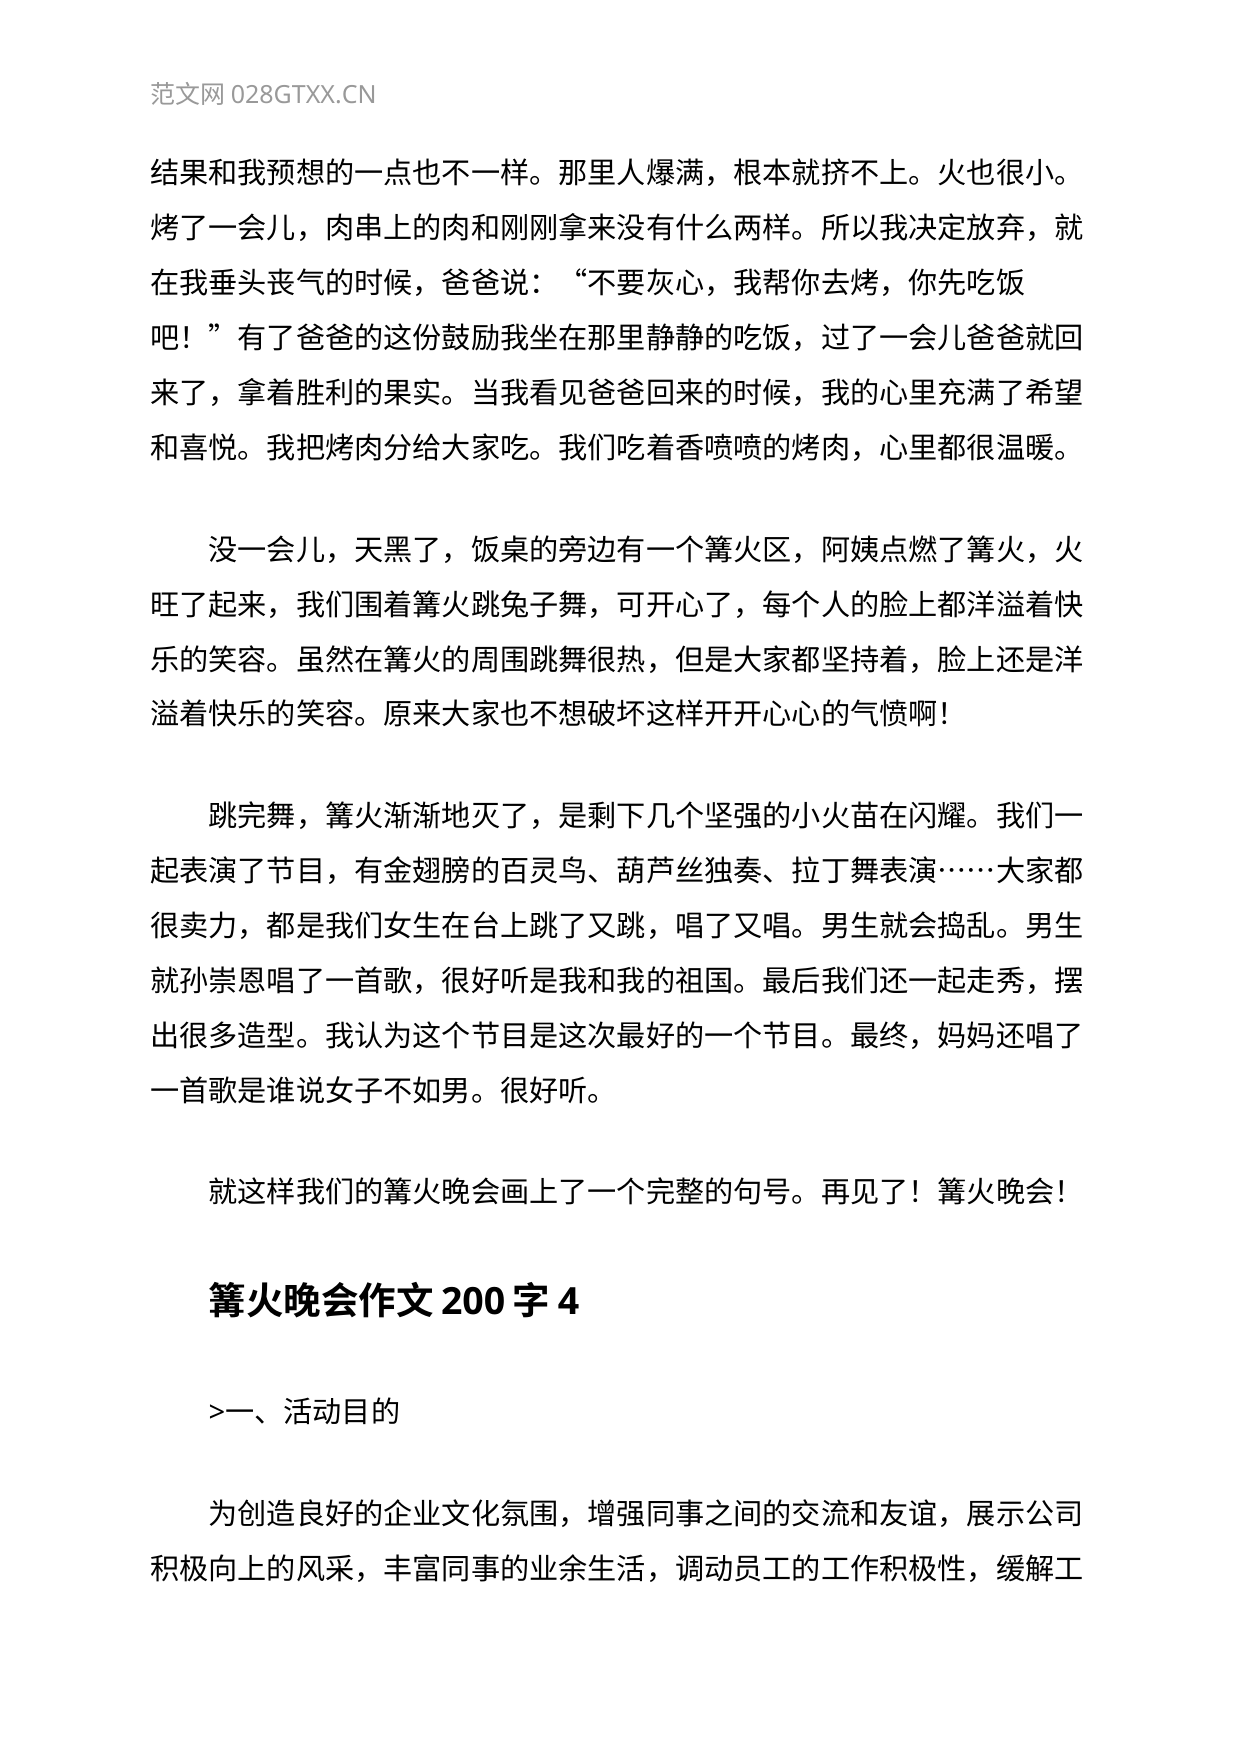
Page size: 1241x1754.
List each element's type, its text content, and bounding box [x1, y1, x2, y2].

text 没一会儿，天黑了，饭桌的旁边有一个篝火区，阿姨点燃了篝火，火旺了起来，我们围着篝火跳兔子舞，可开心了，每个人的脸上都洋溢着快乐的笑容。虽然在篝火的周围跳舞很热，但是大家都坚持着，脸上还是洋溢着快乐的笑容。原来大家也不想破坏这样开开心心的气愤啊！ [150, 526, 1090, 733]
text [150, 150, 1090, 467]
text >一、活动目的 [150, 1388, 1090, 1431]
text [150, 1490, 1090, 1587]
text 篝火晚会作文200字4 [150, 1271, 1090, 1325]
text 就这样我们的篝火晚会画上了一个完整的句号。再见了！篝火晚会！ [150, 1169, 1090, 1211]
text 跳完舞，篝火渐渐地灭了，是剩下几个坚强的小火苗在闪耀。我们一起表演了节目，有金翅膀的百灵鸟、葫芦丝独奏、拉丁舞表演……大家都很卖力，都是我们女生在台上跳了又跳，唱了又唱。男生就会捣乱。男生就孙崇恩唱了一首歌，很好听是我和我的祖国。最后我们还一起走秀，摆出很多造型。我认为这个节目是这次最好的一个节目。最终，妈妈还唱了一首歌是谁说女子不如男。很好听。 [150, 793, 1090, 1109]
